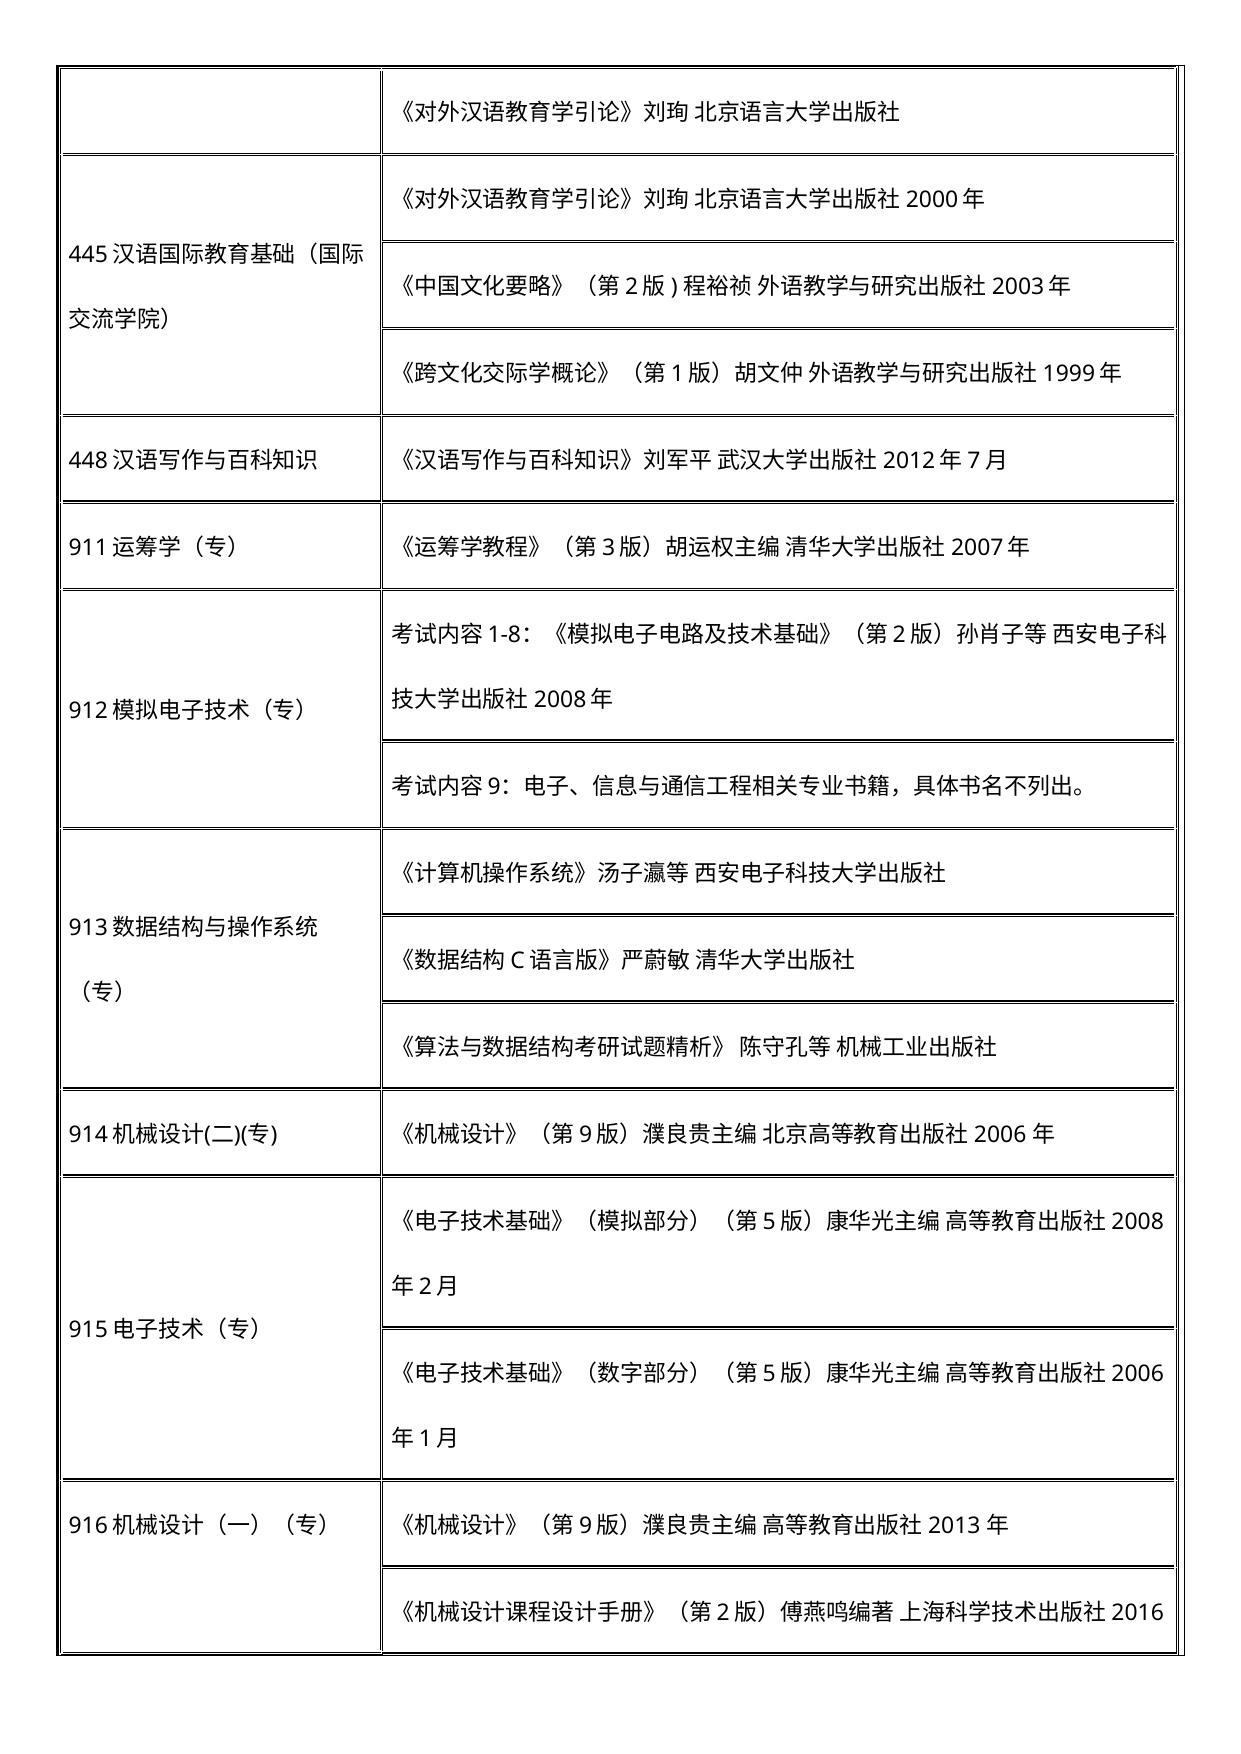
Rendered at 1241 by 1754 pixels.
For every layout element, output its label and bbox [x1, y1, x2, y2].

table_cell [1179, 66, 1184, 1655]
table_cell [59, 66, 1178, 1655]
